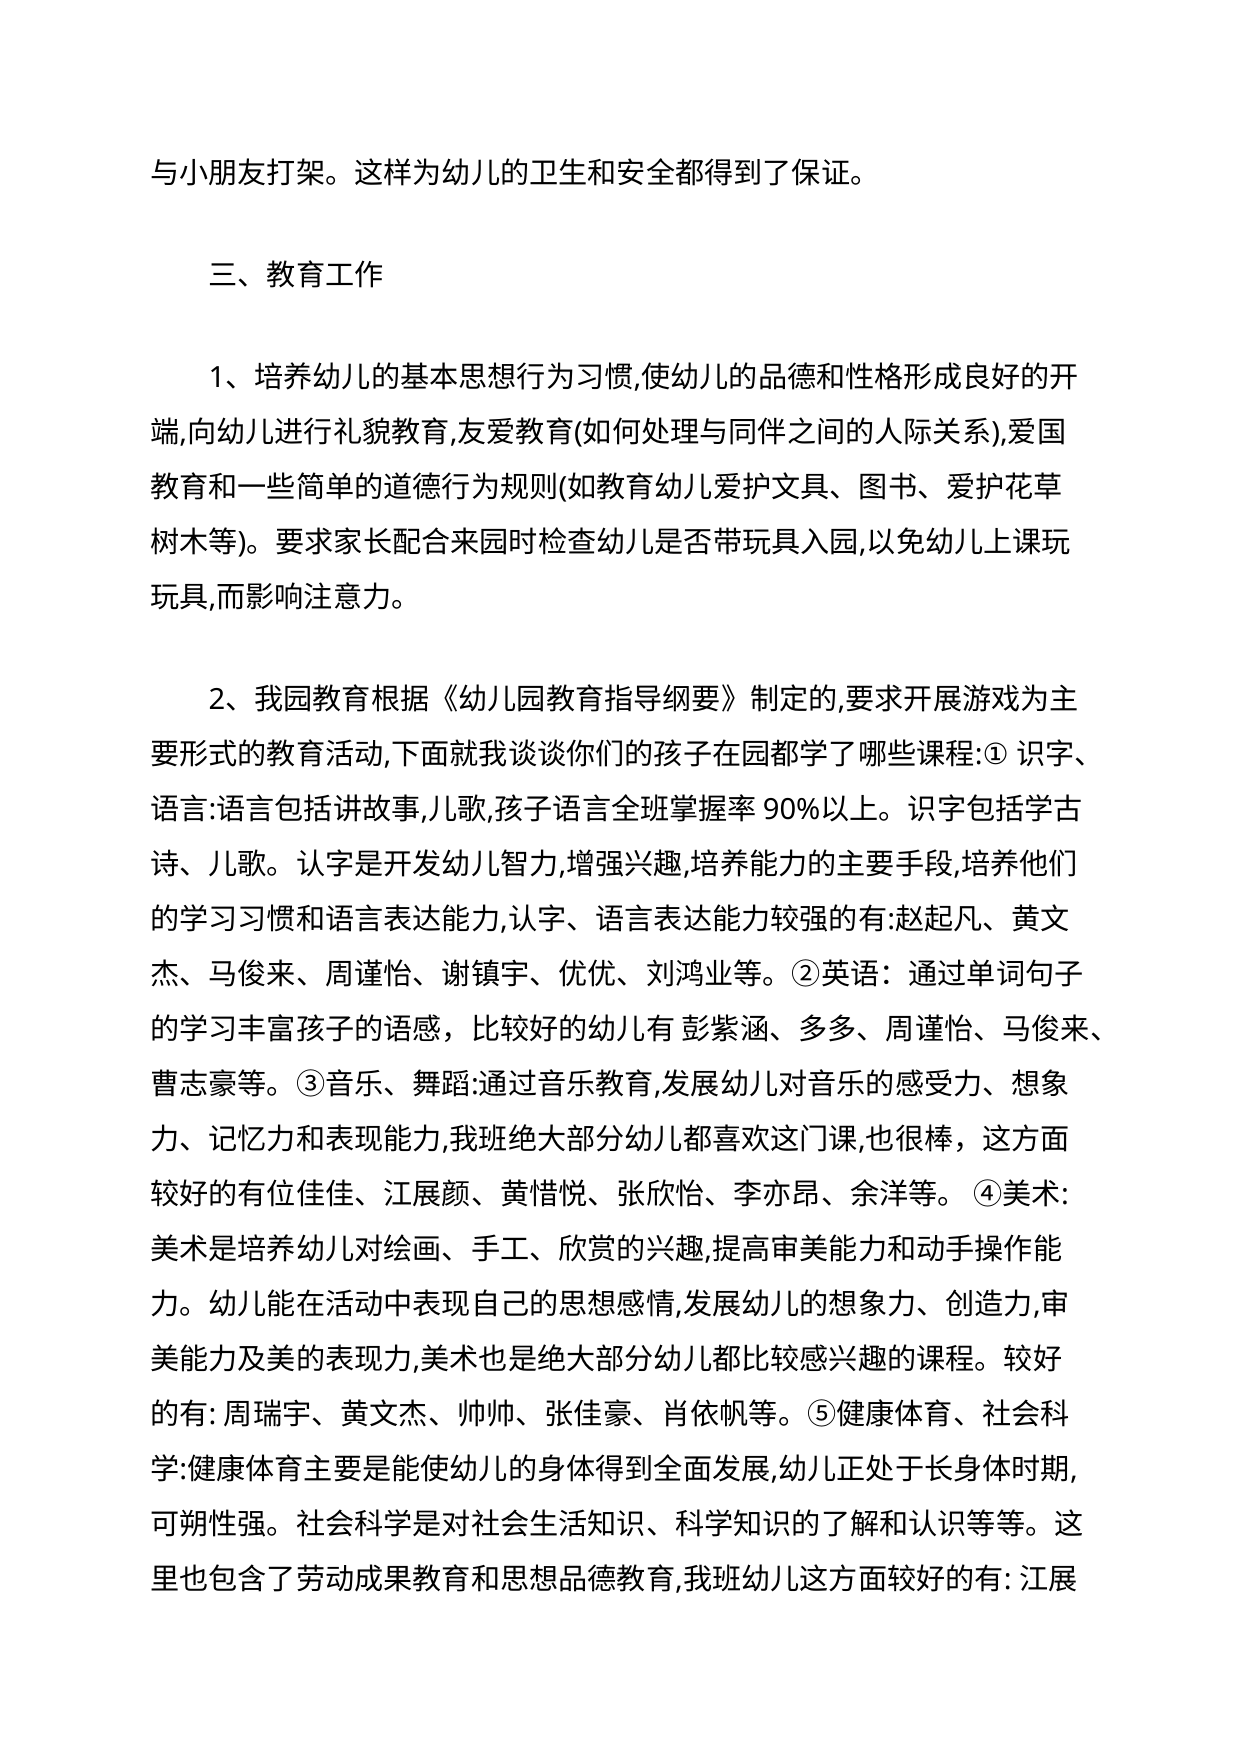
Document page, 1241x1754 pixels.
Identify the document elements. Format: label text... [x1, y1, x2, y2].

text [150, 676, 1090, 1598]
text 三、教育工作 [150, 252, 1090, 294]
text 1、培养幼儿的基本思想行为习惯,使幼儿的品德和性格形成良好的开端,向幼儿进行礼貌教育,友爱教育(如何处理与同伴之间的人际关系),爱国教育和一些简单的道德行为规则(如教育幼儿爱护文具、图书、爱护花草树木等)。要求家长配合来园时检查幼儿是否带玩具入园,以免幼儿上课玩玩具,而影响注意力。 [150, 353, 1090, 616]
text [150, 150, 1090, 192]
